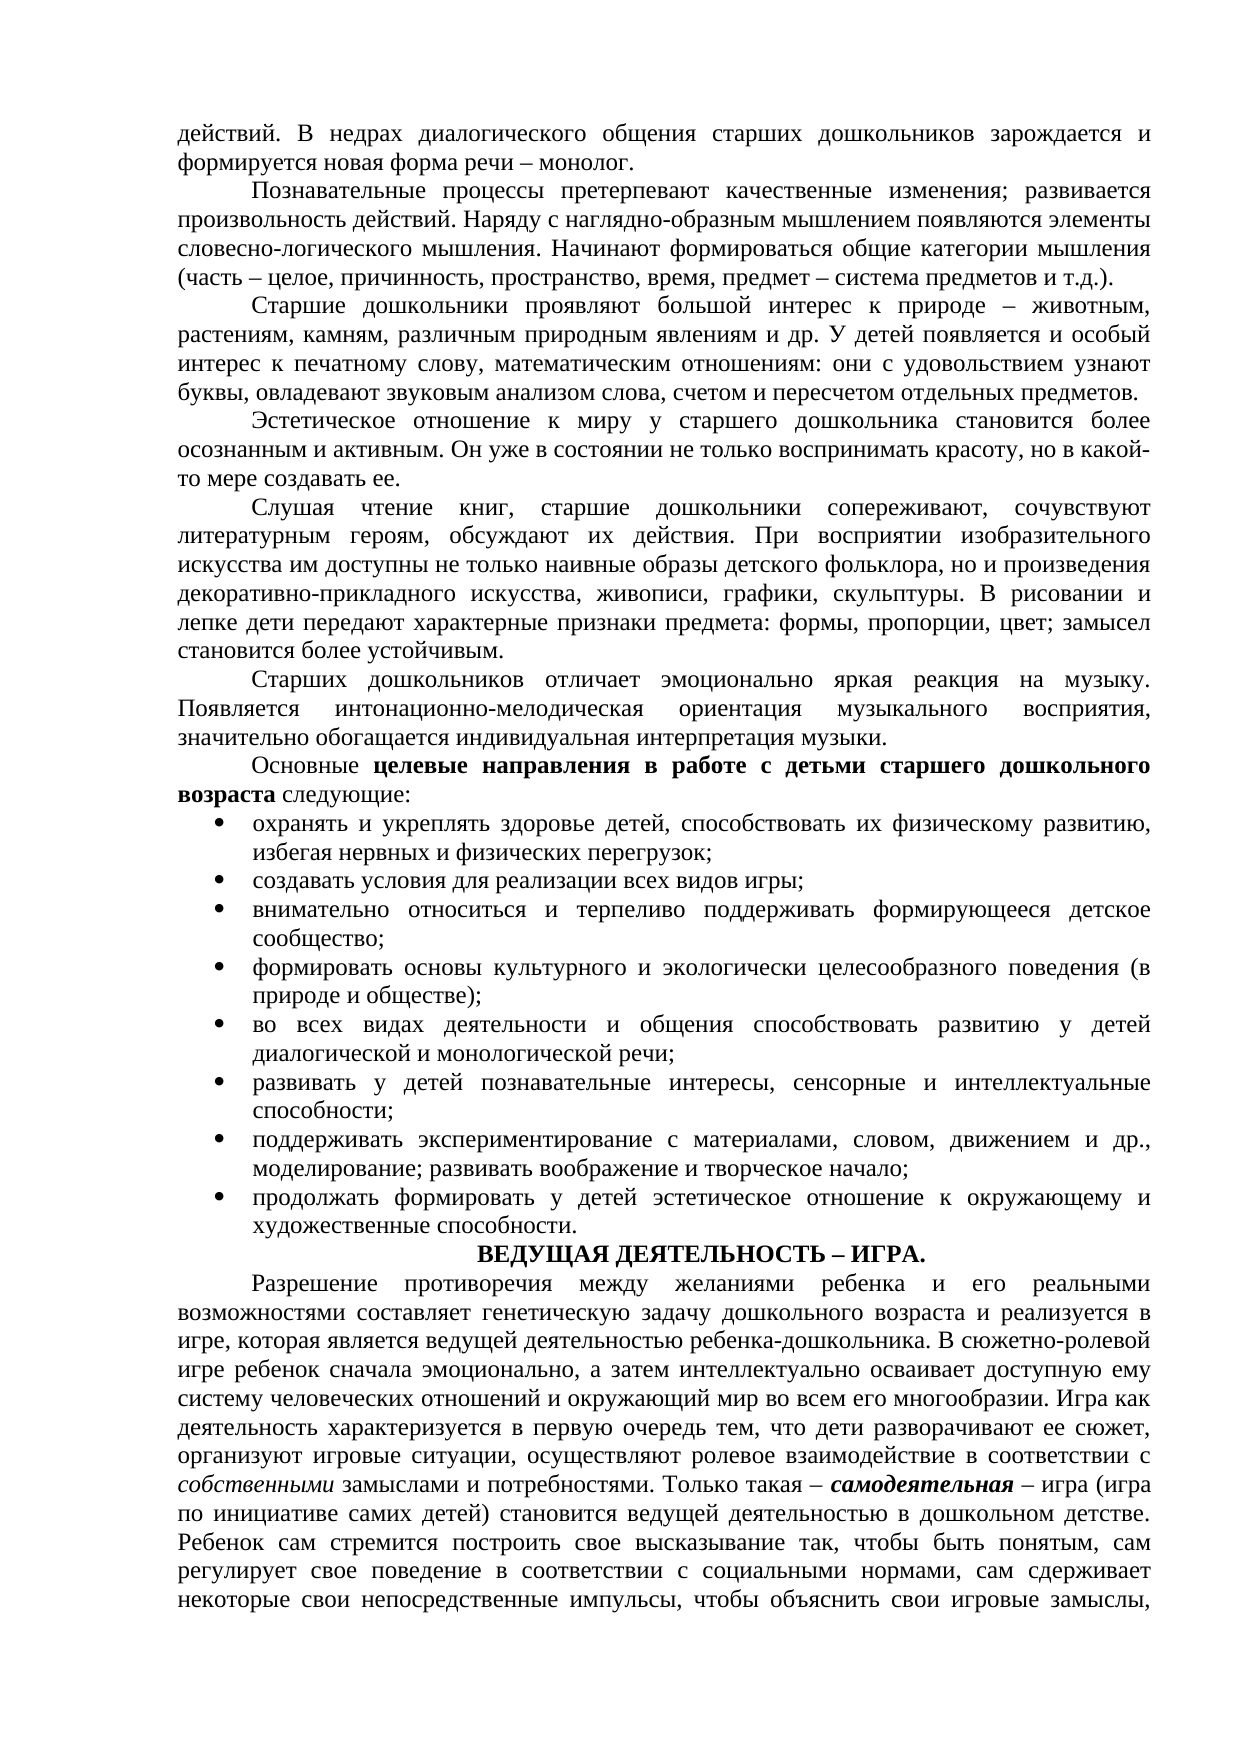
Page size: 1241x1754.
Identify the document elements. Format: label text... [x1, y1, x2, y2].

list создавать условия для реализации всех видов игры; [215, 866, 1152, 894]
text Слушая чтение книг, старшие дошкольники сопереживают, сочувствуют литературным героям, обсуждают их действия. При восприятии изобразительного искусства им доступны не только наивные образы детского фольклора, но и произведения декоративно-прикладного искусства, живописи, графики, скульптуры. В рисовании и лепке дети передают характерные признаки предмета: формы, пропорции, цвет; замысел становится более устойчивым. [177, 492, 1152, 664]
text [177, 118, 1152, 176]
text ВЕДУЩАЯ ДЕЯТЕЛЬНОСТЬ – ИГРА. [177, 1239, 1152, 1268]
text Старшие дошкольники проявляют большой интерес к природе – животным, растениям, камням, различным природным явлениям и др. У детей появляется и особый интерес к печатному слову, математическим отношениям: они с удовольствием узнают буквы, овладевают звуковым анализом слова, счетом и пересчетом отдельных предметов. [177, 291, 1152, 406]
list формировать основы культурного и экологически целесообразного поведения (в природе и обществе); [215, 952, 1152, 1009]
list продолжать формировать у детей эстетическое отношение к окружающему и художественные способности. [215, 1182, 1152, 1239]
list внимательно относиться и терпеливо поддерживать формирующееся детское сообщество; [215, 894, 1152, 952]
text Старших дошкольников отличает эмоционально яркая реакция на музыку. Появляется интонационно-мелодическая ориентация музыкального восприятия, значительно обогащается индивидуальная интерпретация музыки. [177, 664, 1152, 751]
list во всех видах деятельности и общения способствовать развитию у детей диалогической и монологической речи; [215, 1009, 1152, 1067]
list охранять и укреплять здоровье детей, способствовать их физическому развитию, избегая нервных и физических перегрузок; [215, 808, 1152, 866]
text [177, 1268, 1152, 1613]
text Познавательные процессы претерпевают качественные изменения; развивается произвольность действий. Наряду с наглядно-образным мышлением появляются элементы словесно-логического мышления. Начинают формироваться общие категории мышления (часть – целое, причинность, пространство, время, предмет – система предметов и т.д.). [177, 176, 1152, 291]
text Эстетическое отношение к миру у старшего дошкольника становится более осознанным и активным. Он уже в состоянии не только воспринимать красоту, но в какой-то мере создавать ее. [177, 406, 1152, 492]
list развивать у детей познавательные интересы, сенсорные и интеллектуальные способности; [215, 1067, 1152, 1124]
text Основные целевые направления в работе с детьми старшего дошкольного возраста следующие: [177, 751, 1152, 808]
list поддерживать экспериментирование с материалами, словом, движением и др., моделирование; развивать воображение и творческое начало; [215, 1124, 1152, 1182]
